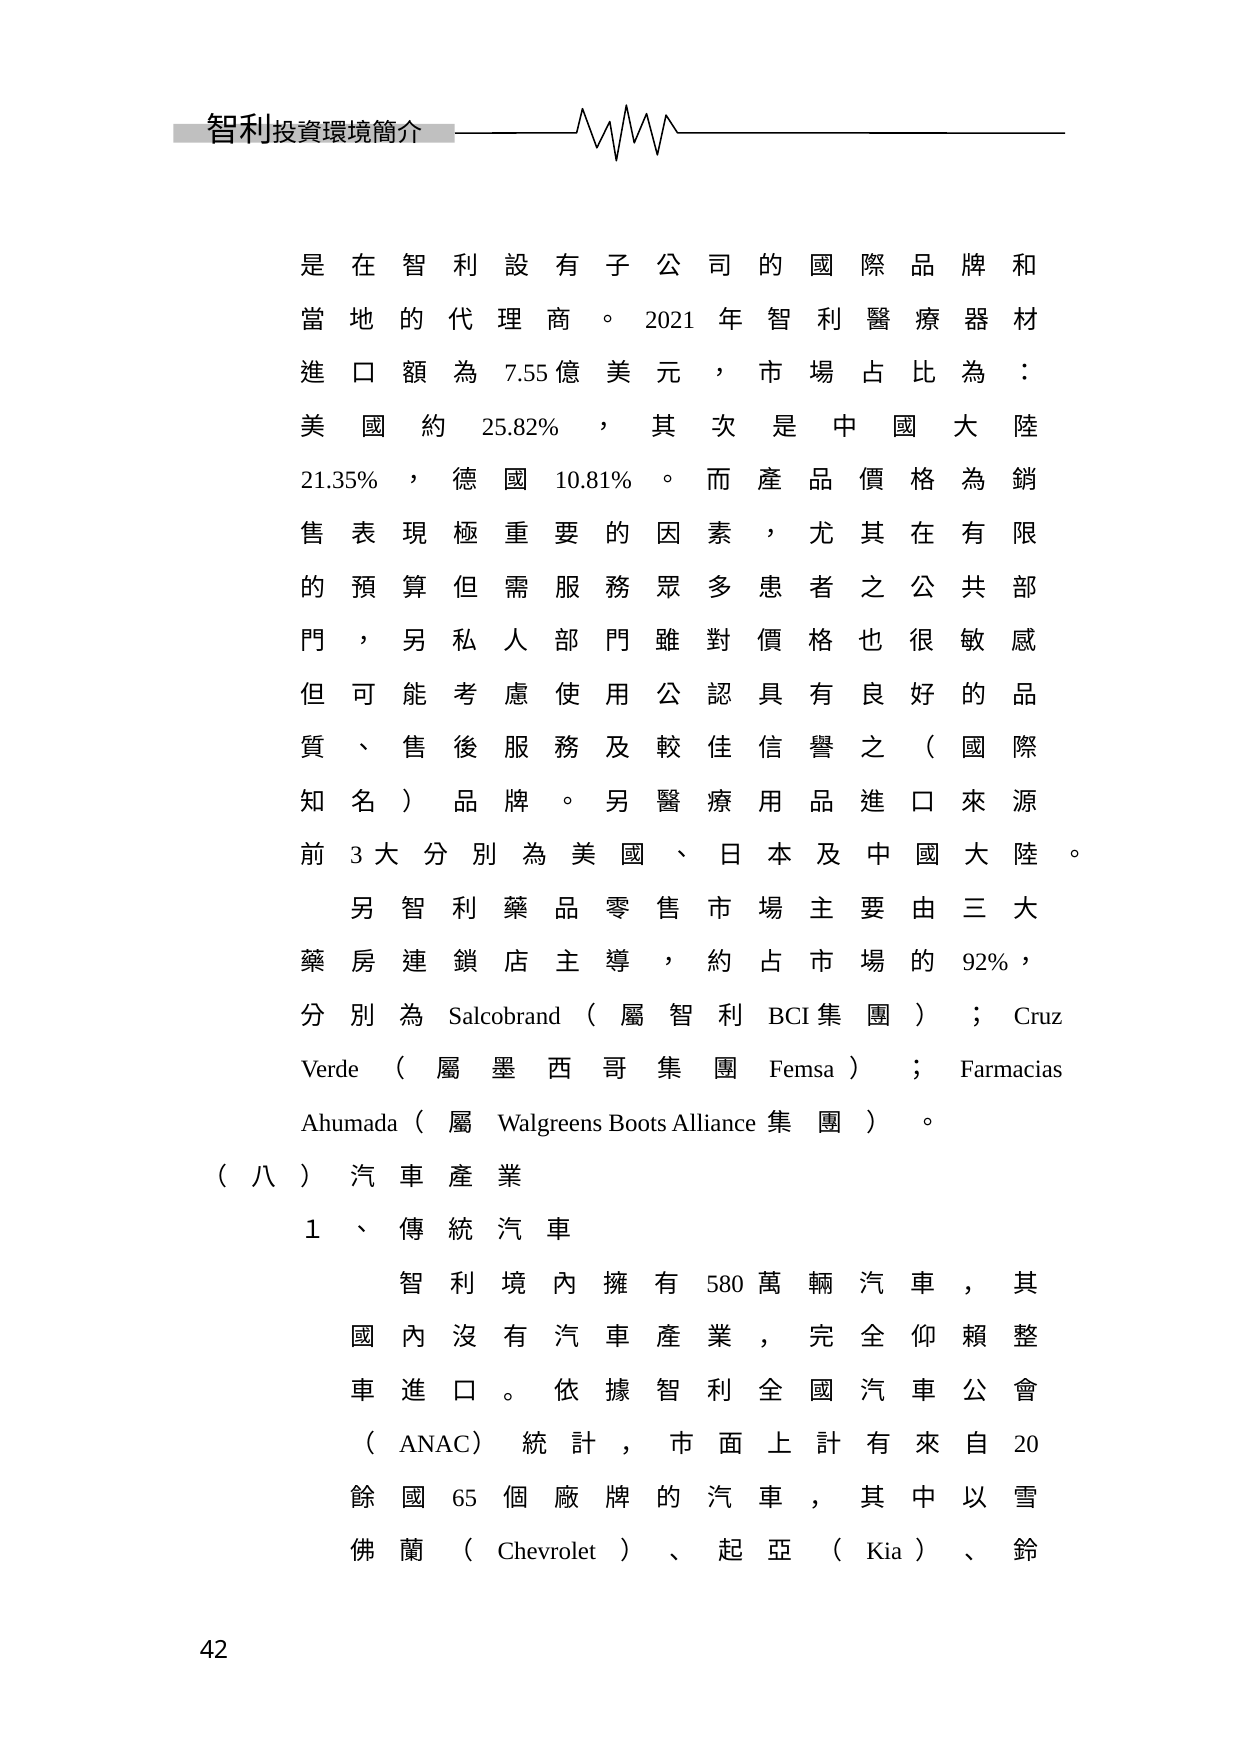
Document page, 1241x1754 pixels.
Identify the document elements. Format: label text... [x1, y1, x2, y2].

text 另智利藥品零售市場主要由三大藥房連鎖店主導，約占市場的92%，分別為Salcobrand（屬智利BCI集團）；Cruz Verde（屬墨西哥集團Femsa）；Farmacias Ahumada（屬Walgreens Boots Alliance集團）。 [276, 880, 1063, 1147]
text １、傳統汽車 [276, 1201, 1063, 1254]
text （八）汽車產業 [202, 1147, 1063, 1201]
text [276, 237, 1063, 880]
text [325, 1254, 1063, 1576]
